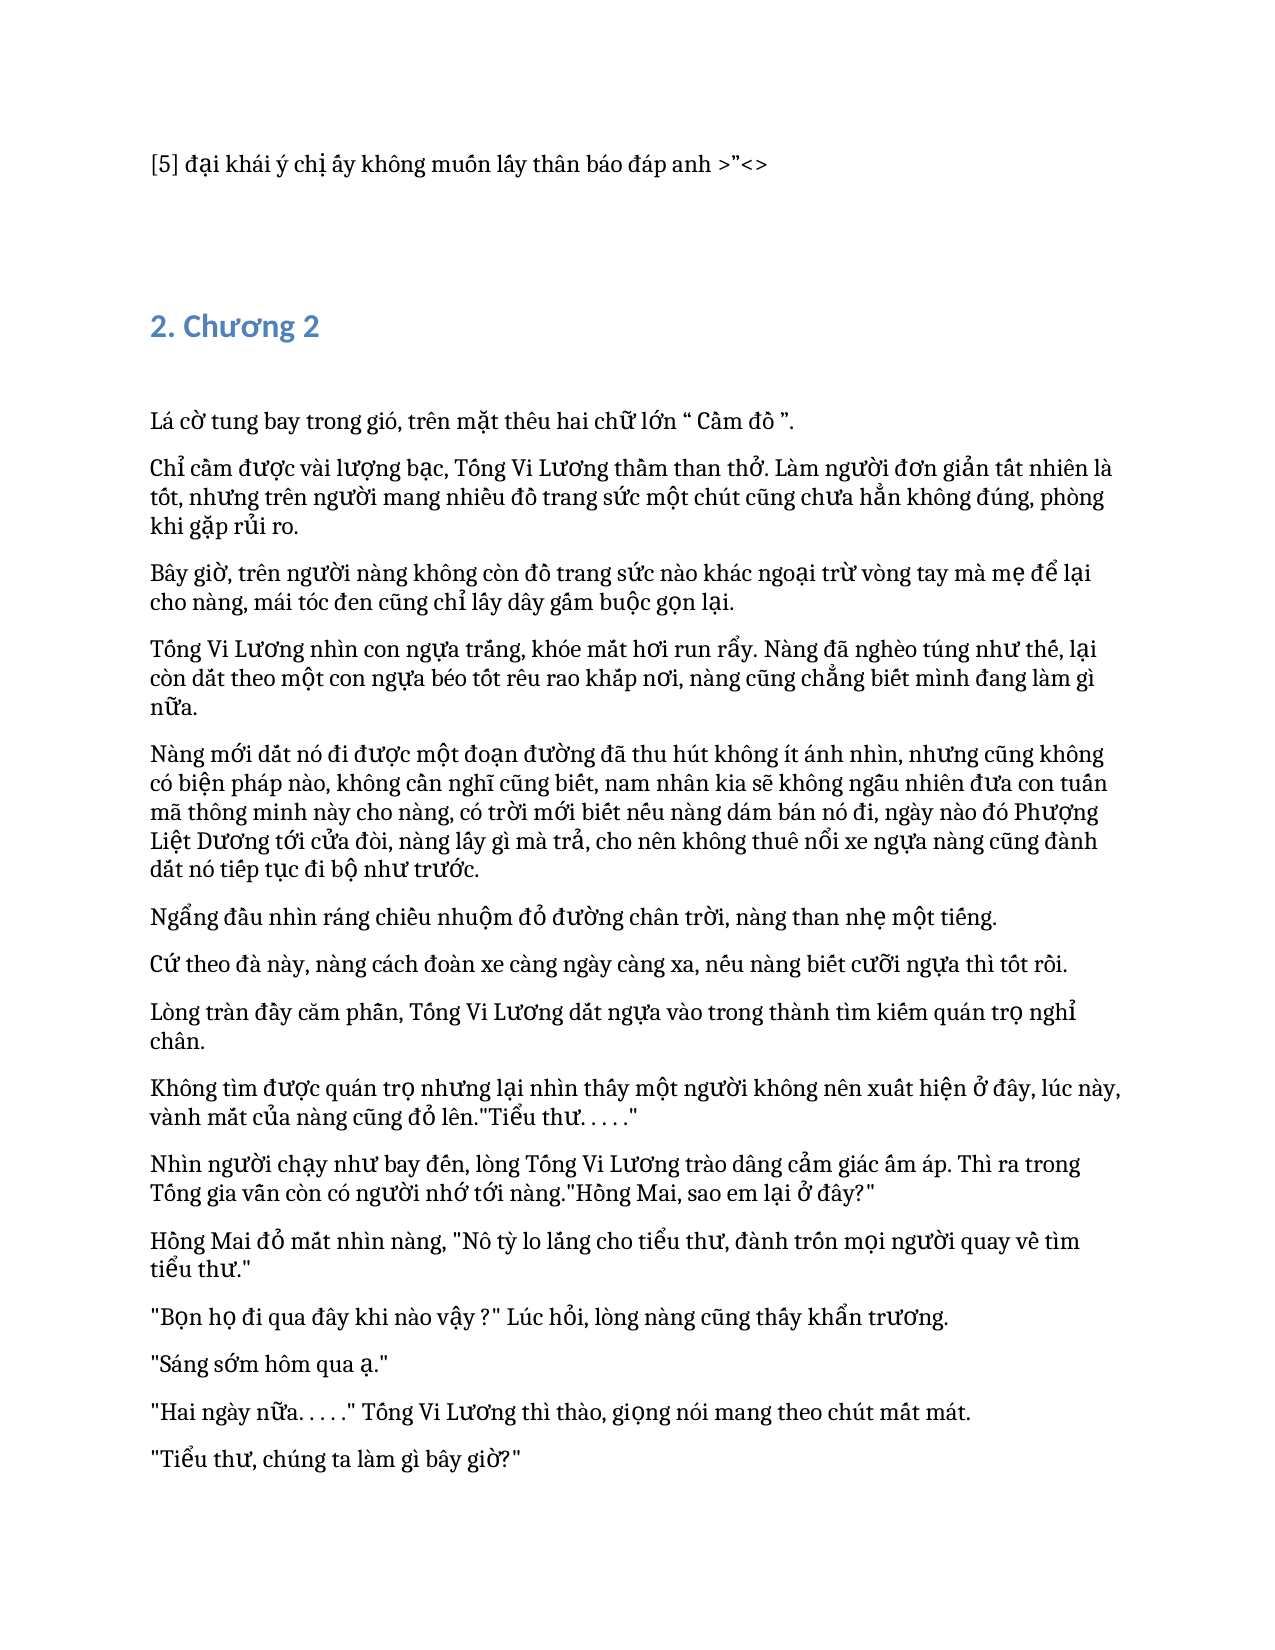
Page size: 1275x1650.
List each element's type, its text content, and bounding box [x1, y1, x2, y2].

text Tống Vi Lương nhìn con ngựa trắng, khóe mắt hơi run rẩy. Nàng đã nghèo túng như thế, lại còn dắt theo một con ngựa béo tốt rêu rao khắp nơi, nàng cũng chẳng biết mình đang làm gì nữa. [150, 635, 1125, 722]
text Nàng mới dắt nó đi được một đoạn đường đã thu hút không ít ánh nhìn, nhưng cũng không có biện pháp nào, không cần nghĩ cũng biết, nam nhân kia sẽ không ngẫu nhiên đưa con tuấn mã thông minh này cho nàng, có trời mới biết nếu nàng dám bán nó đi, ngày nào đó Phượng Liệt Dương tới cửa đòi, nàng lấy gì mà trả, cho nên không thuê nổi xe ngựa nàng cũng đành dắt nó tiếp tục đi bộ như trước. [150, 740, 1125, 884]
text "Tiểu thư, chúng ta làm gì bây giờ?" [150, 1445, 1125, 1474]
text "Bọn họ đi qua đây khi nào vậy ?" Lúc hỏi, lòng nàng cũng thấy khẩn trương. [150, 1303, 1125, 1332]
text Hồng Mai đỏ mắt nhìn nàng, "Nô tỳ lo lắng cho tiểu thư, đành trốn mọi người quay về tìm tiểu thư." [150, 1227, 1125, 1284]
text Bây giờ, trên người nàng không còn đồ trang sức nào khác ngoại trừ vòng tay mà mẹ để lại cho nàng, mái tóc đen cũng chỉ lấy dây gấm buộc gọn lại. [150, 559, 1125, 617]
text Lá cờ tung bay trong gió, trên mặt thêu hai chữ lớn “ Cầm đồ ”. [150, 349, 1125, 435]
text Nhìn người chạy như bay đến, lòng Tống Vi Lương trào dâng cảm giác ấm áp. Thì ra trong Tống gia vẫn còn có người nhớ tới nàng."Hồng Mai, sao em lại ở đây?" [150, 1150, 1125, 1208]
text Lòng tràn đầy căm phẫn, Tống Vi Lương dắt ngựa vào trong thành tìm kiếm quán trọ nghỉ chân. [150, 998, 1125, 1055]
text Không tìm được quán trọ nhưng lại nhìn thấy một người không nên xuất hiện ở đây, lúc này, vành mắt của nàng cũng đỏ lên."Tiểu thư. . . . ." [150, 1074, 1125, 1132]
text "Sáng sớm hôm qua ạ." [150, 1350, 1125, 1379]
subtitle 2. Chương 2 [150, 304, 1125, 345]
text "Hai ngày nữa. . . . ." Tống Vi Lương thì thào, giọng nói mang theo chút mất mát. [150, 1398, 1125, 1427]
text [5] đại khái ý chị ấy không muốn lấy thân báo đáp anh >”<> [150, 150, 1125, 179]
text Ngẩng đầu nhìn ráng chiều nhuộm đỏ đường chân trời, nàng than nhẹ một tiếng. [150, 903, 1125, 932]
text Chỉ cầm được vài lượng bạc, Tống Vi Lương thầm than thở. Làm người đơn giản tất nhiên là tốt, nhưng trên người mang nhiều đồ trang sức một chút cũng chưa hẳn không đúng, phòng khi gặp rủi ro. [150, 454, 1125, 540]
text Cứ theo đà này, nàng cách đoàn xe càng ngày càng xa, nếu nàng biết cưỡi ngựa thì tốt rồi. [150, 950, 1125, 979]
